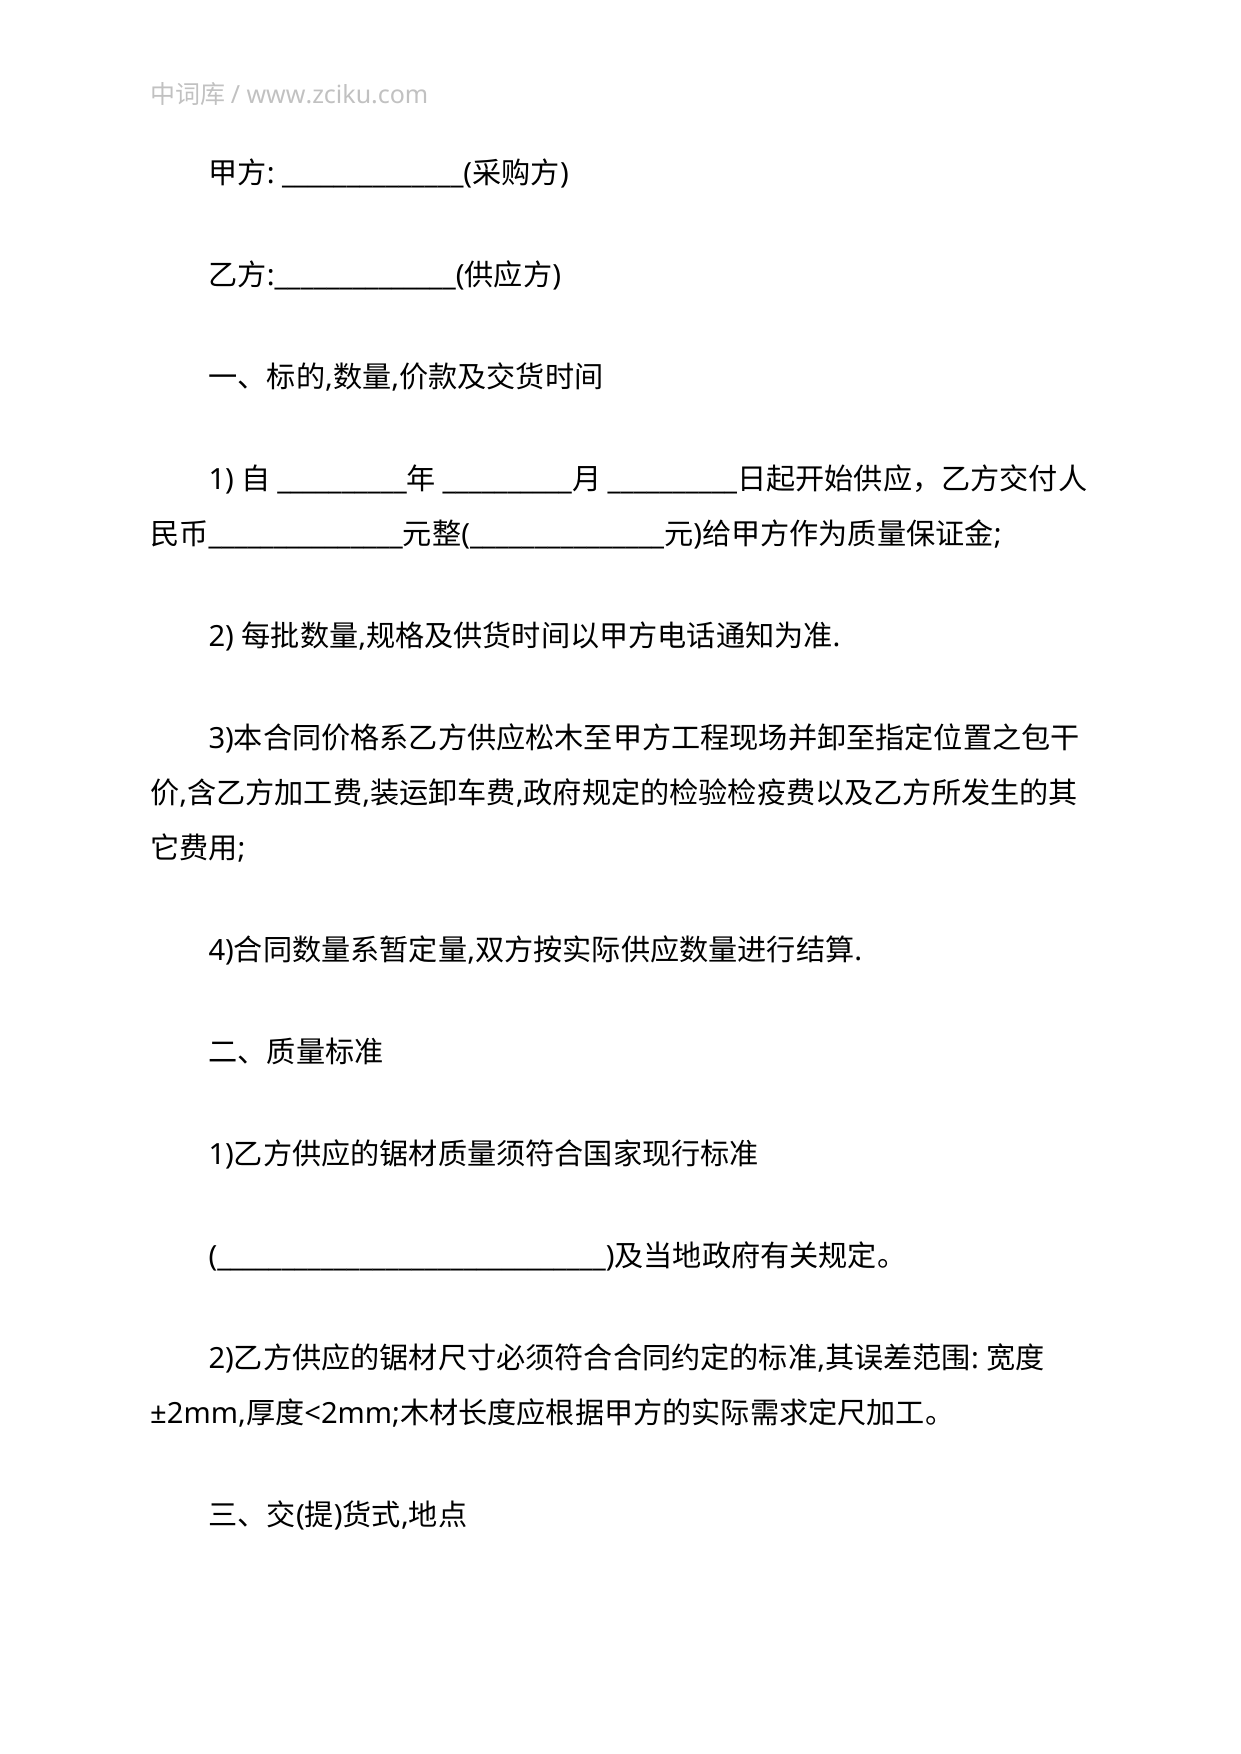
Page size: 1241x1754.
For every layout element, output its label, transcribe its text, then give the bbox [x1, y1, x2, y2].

text 1)乙方供应的锯材质量须符合国家现行标准 [150, 1131, 1090, 1173]
text 1) 自 __________年 __________月 __________日起开始供应，乙方交付人民币_______________元整(_______________元)给甲方作为质量保证金; [150, 456, 1090, 553]
text 4)合同数量系暂定量,双方按实际供应数量进行结算. [150, 927, 1090, 969]
text 一、标的,数量,价款及交货时间 [150, 354, 1090, 396]
text (______________________________)及当地政府有关规定。 [150, 1233, 1090, 1275]
text 三、交(提)货式,地点 [150, 1492, 1090, 1534]
text 3)本合同价格系乙方供应松木至甲方工程现场并卸至指定位置之包干价,含乙方加工费,装运卸车费,政府规定的检验检疫费以及乙方所发生的其它费用; [150, 715, 1090, 867]
text 甲方: ______________(采购方) [150, 150, 1090, 192]
text 2)乙方供应的锯材尺寸必须符合合同约定的标准,其误差范围: 宽度±2mm,厚度<2mm;木材长度应根据甲方的实际需求定尺加工。 [150, 1334, 1090, 1432]
text 2) 每批数量,规格及供货时间以甲方电话通知为准. [150, 613, 1090, 655]
text 二、质量标准 [150, 1029, 1090, 1071]
text 乙方:______________(供应方) [150, 252, 1090, 294]
